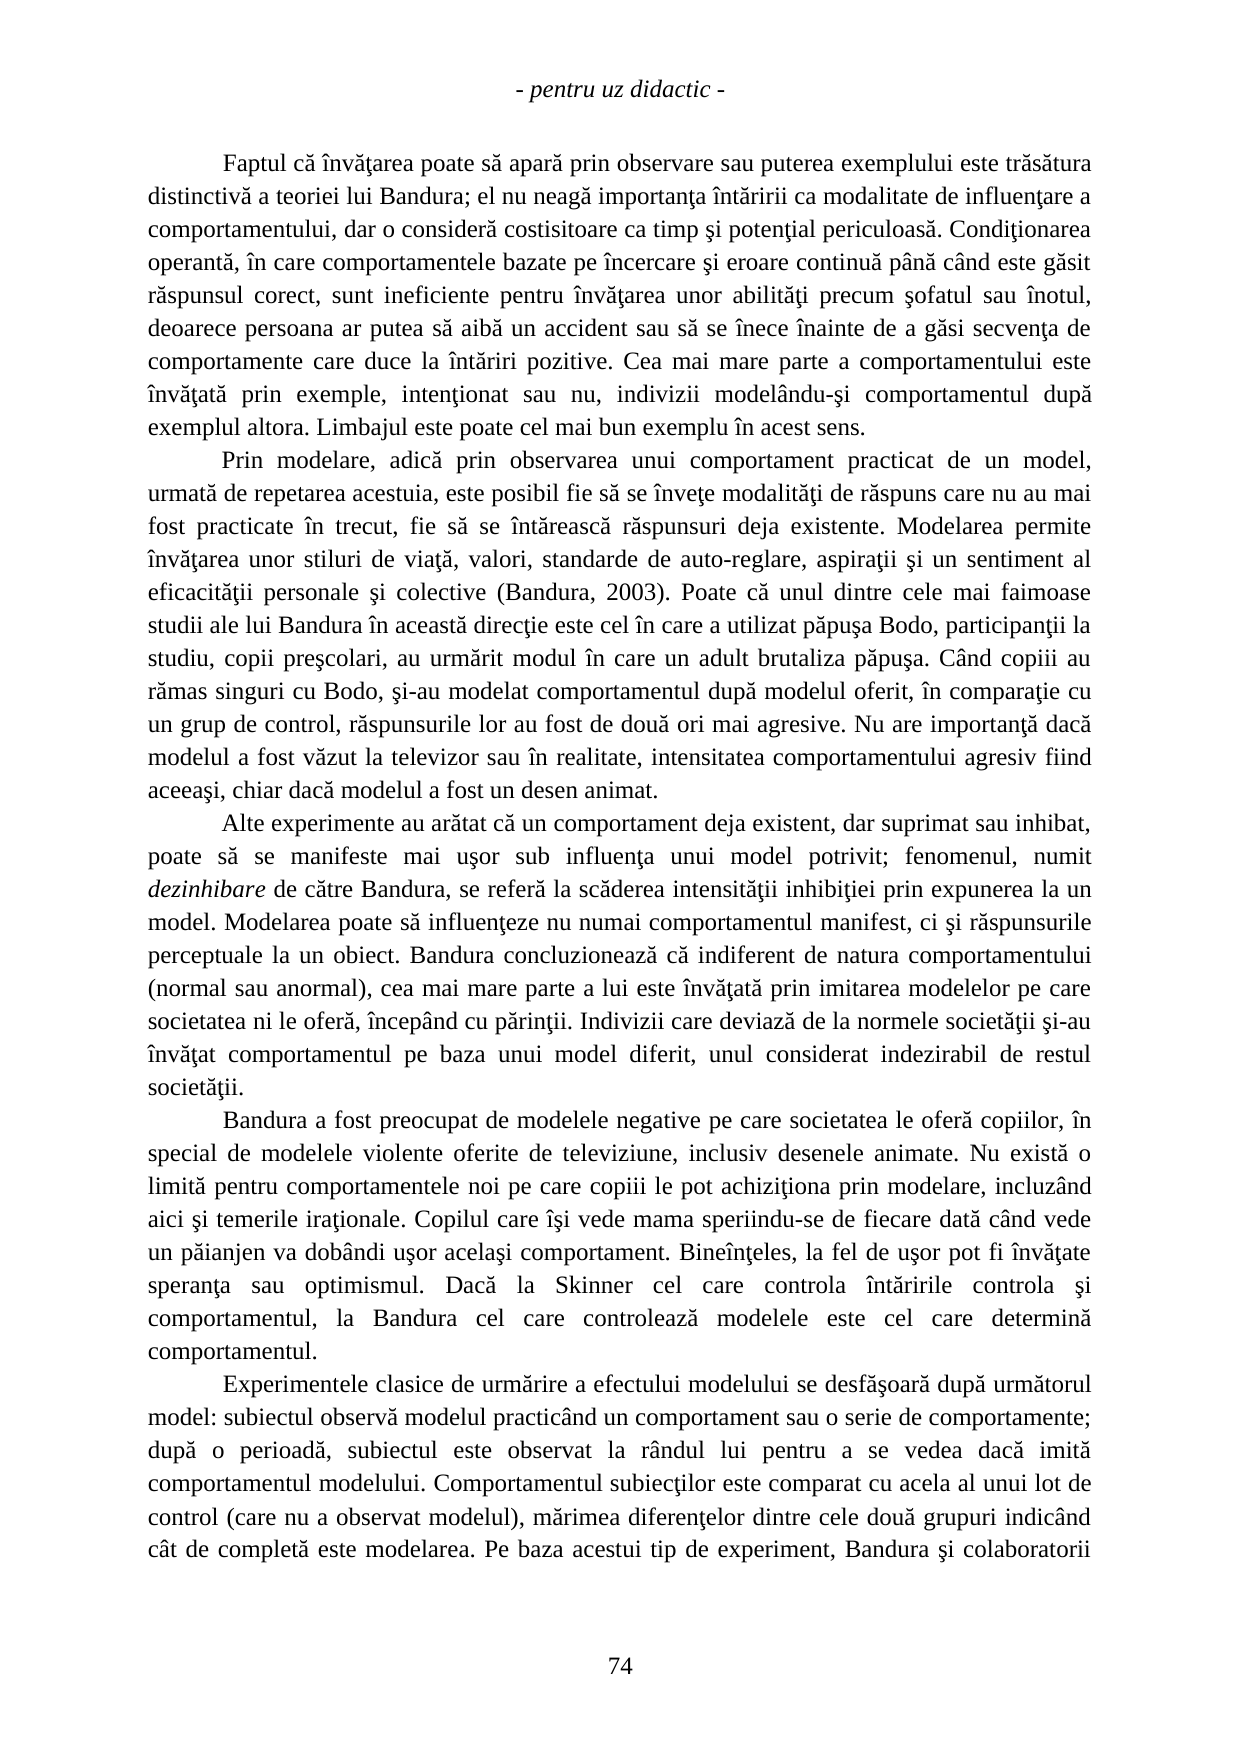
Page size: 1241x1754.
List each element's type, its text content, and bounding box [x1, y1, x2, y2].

text Prin modelare, adică prin observarea unui comportament practicat de un model, urmată de repetarea acestuia, este posibil fie să se înveţe modalităţi de răspuns care nu au mai fost practicate în trecut, fie să se întărească răspunsuri deja existente. Modelarea permite învăţarea unor stiluri de viaţă, valori, standarde de auto-reglare, aspiraţii şi un sentiment al eficacităţii personale şi colective (Bandura, 2003). Poate că unul dintre cele mai faimoase studii ale lui Bandura în această direcţie este cel în care a utilizat păpuşa Bodo, participanţii la studiu, copii preşcolari, au urmărit modul în care un adult brutaliza păpuşa. Când copiii au rămas singuri cu Bodo, şi-au modelat comportamentul după modelul oferit, în comparaţie cu un grup de control, răspunsurile lor au fost de două ori mai agresive. Nu are importanţă dacă modelul a fost văzut la televizor sau în realitate, intensitatea comportamentului agresiv fiind aceeaşi, chiar dacă modelul a fost un desen animat. [148, 445, 1092, 804]
text Faptul că învăţarea poate să apară prin observare sau puterea exemplului este trăsătura distinctivă a teoriei lui Bandura; el nu neagă importanţa întăririi ca modalitate de influenţare a comportamentului, dar o consideră costisitoare ca timp şi potenţial periculoasă. Condiţionarea operantă, în care comportamentele bazate pe încercare şi eroare continuă până când este găsit răspunsul corect, sunt ineficiente pentru învăţarea unor abilităţi precum şofatul sau înotul, deoarece persoana ar putea să aibă un accident sau să se înece înainte de a găsi secvenţa de comportamente care duce la întăriri pozitive. Cea mai mare parte a comportamentului este învăţată prin exemple, intenţionat sau nu, indivizii modelându-şi comportamentul după exemplul altora. Limbajul este poate cel mai bun exemplu în acest sens. [148, 148, 1092, 441]
text Alte experimente au arătat că un comportament deja existent, dar suprimat sau inhibat, poate să se manifeste mai uşor sub influenţa unui model potrivit; fenomenul, numit dezinhibare de către Bandura, se referă la scăderea intensităţii inhibiţiei prin expunerea la un model. Modelarea poate să influenţeze nu numai comportamentul manifest, ci şi răspunsurile perceptuale la un obiect. Bandura concluzionează că indiferent de natura comportamentului (normal sau anormal), cea mai mare parte a lui este învăţată prin imitarea modelelor pe care societatea ni le oferă, începând cu părinţii. Indivizii care deviază de la normele societăţii şi-au învăţat comportamentul pe baza unui model diferit, unul considerat indezirabil de restul societăţii. [148, 808, 1092, 1101]
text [148, 1369, 1092, 1563]
text Bandura a fost preocupat de modelele negative pe care societatea le oferă copiilor, în special de modelele violente oferite de televiziune, inclusiv desenele animate. Nu există o limită pentru comportamentele noi pe care copiii le pot achiziţiona prin modelare, incluzând aici şi temerile iraţionale. Copilul care îşi vede mama speriindu-se de fiecare dată când vede un păianjen va dobândi uşor acelaşi comportament. Bineînţeles, la fel de uşor pot fi învăţate speranţa sau optimismul. Dacă la Skinner cel care controla întăririle controla şi comportamentul, la Bandura cel care controlează modelele este cel care determină comportamentul. [148, 1105, 1092, 1365]
